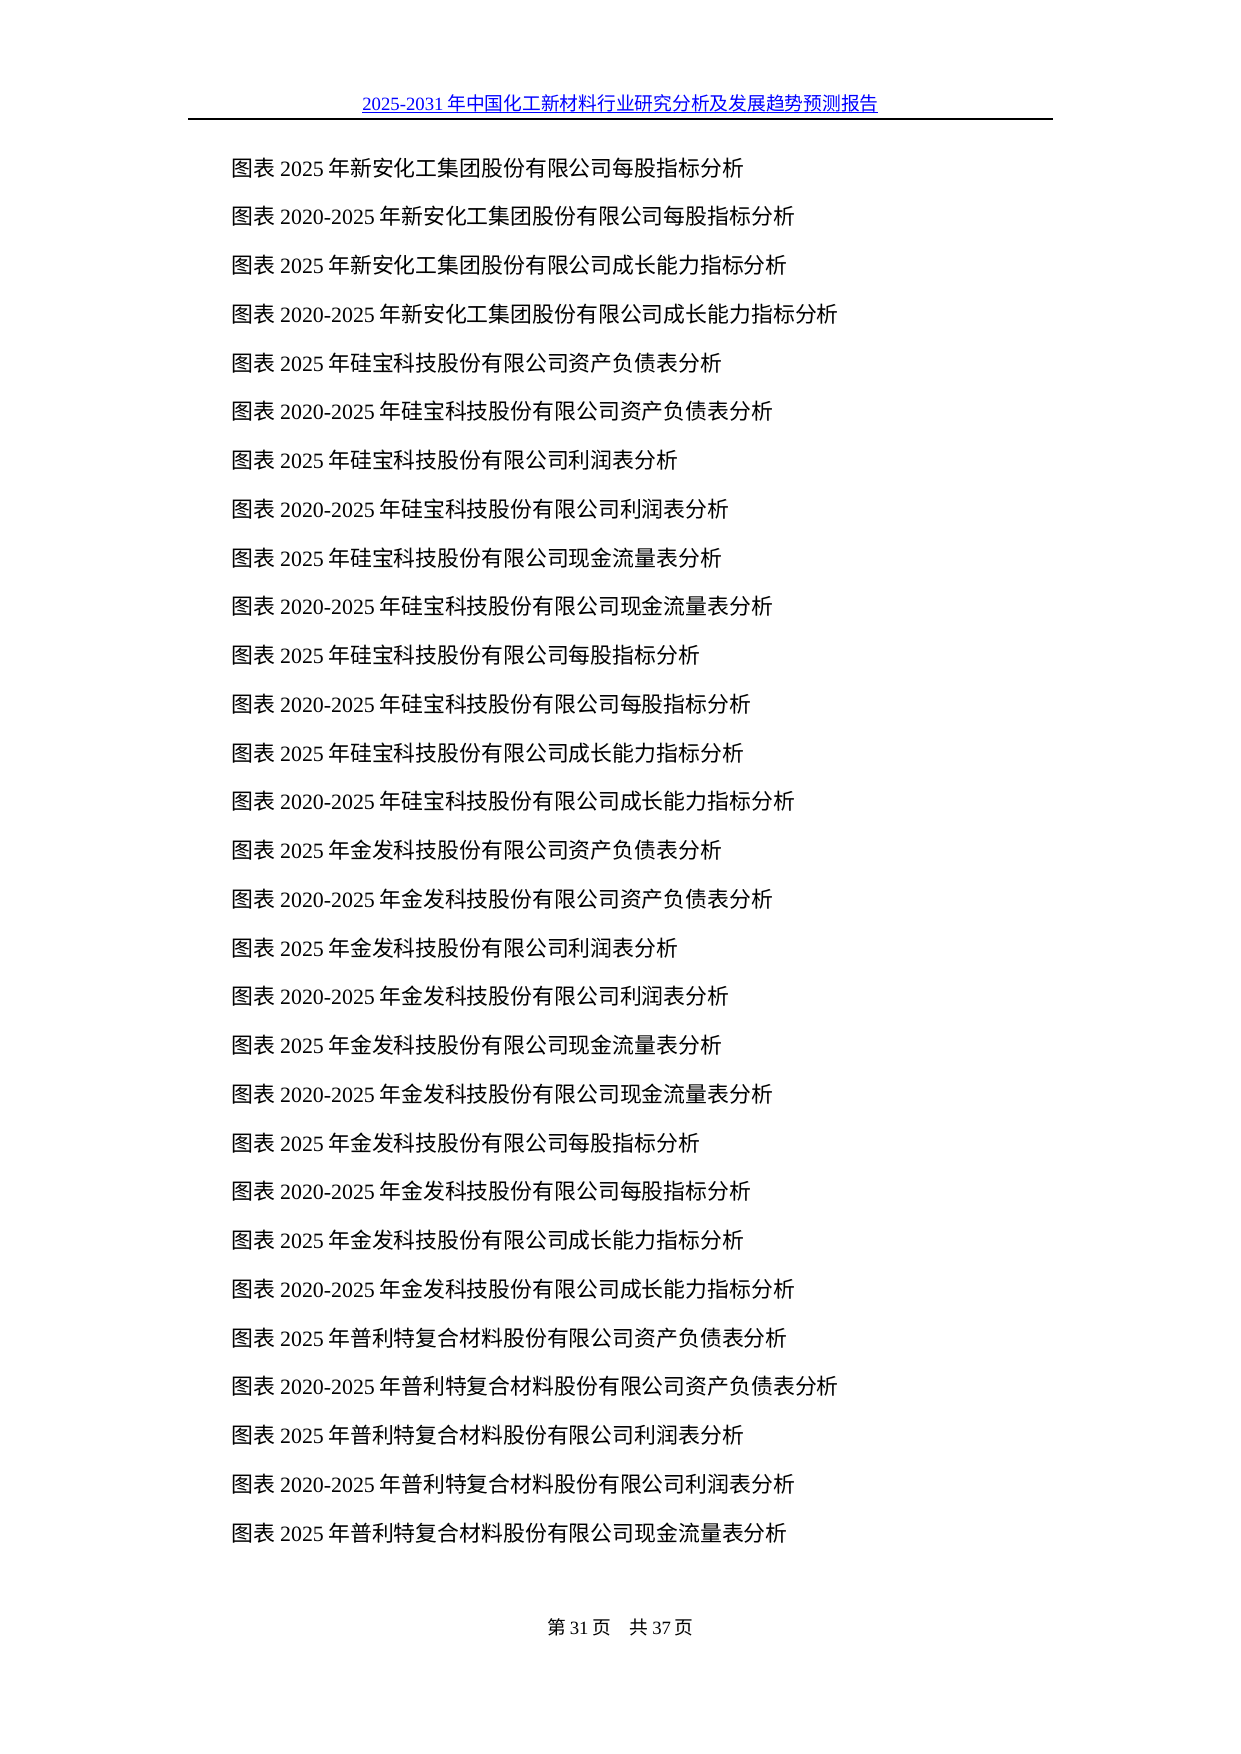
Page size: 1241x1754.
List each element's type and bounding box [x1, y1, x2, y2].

text [187, 150, 1053, 1548]
